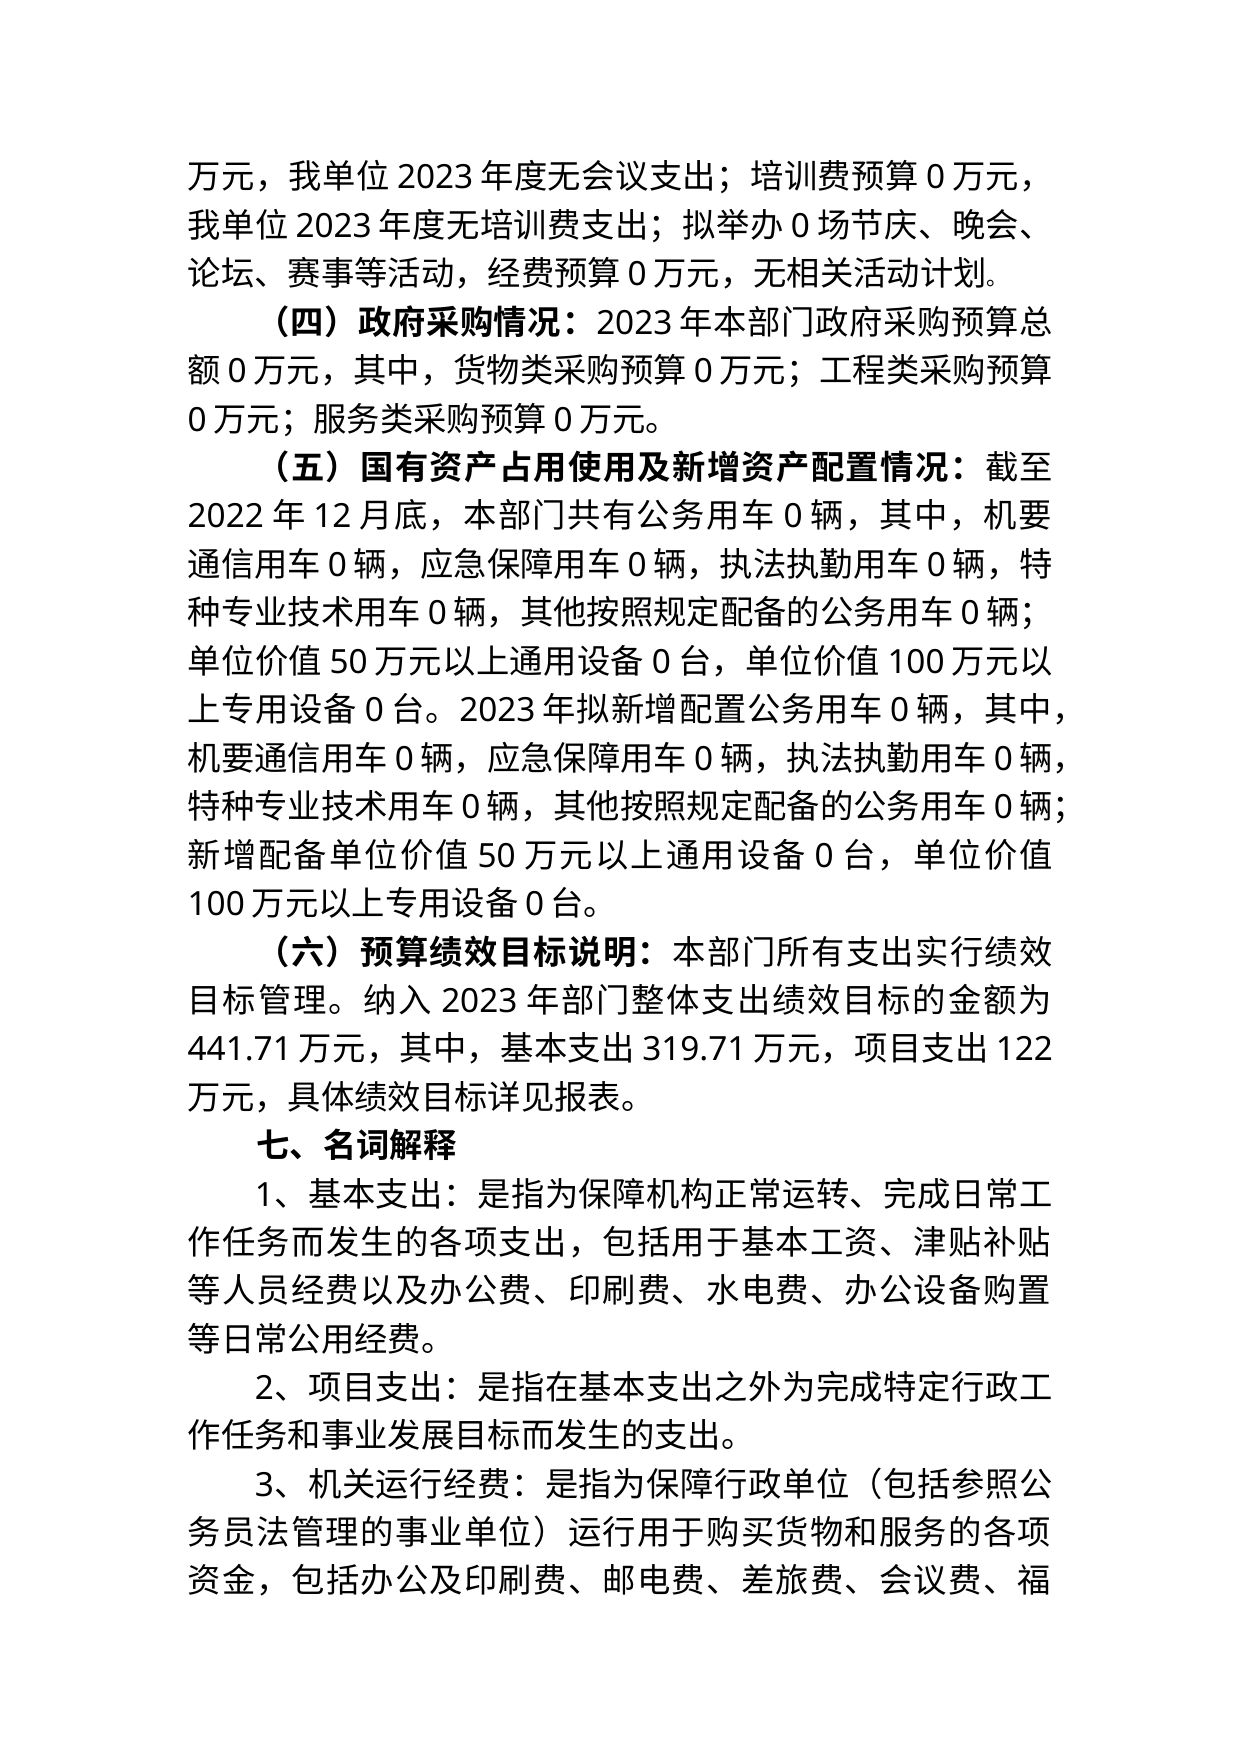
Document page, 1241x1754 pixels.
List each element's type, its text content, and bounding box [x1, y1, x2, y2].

text 1、基本支出：是指为保障机构正常运转、完成日常工作任务而发生的各项支出，包括用于基本工资、津贴补贴等人员经费以及办公费、印刷费、水电费、办公设备购置等日常公用经费。 [187, 1167, 1053, 1361]
text （五）国有资产占用使用及新增资产配置情况：截至2022年12月底，本部门共有公务用车0辆，其中，机要通信用车0辆，应急保障用车0辆，执法执勤用车0辆，特种专业技术用车0辆，其他按照规定配备的公务用车0辆；单位价值50万元以上通用设备0台，单位价值100万元以上专用设备0台。2023年拟新增配置公务用车0辆，其中，机要通信用车0辆，应急保障用车0辆，执法执勤用车0辆，特种专业技术用车0辆，其他按照规定配备的公务用车0辆；新增配备单位价值50万元以上通用设备0台，单位价值100万元以上专用设备0台。 [187, 441, 1053, 925]
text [187, 1458, 1053, 1602]
text （四）政府采购情况：2023年本部门政府采购预算总额0万元，其中，货物类采购预算0万元；工程类采购预算0万元；服务类采购预算0万元。 [187, 296, 1053, 441]
text 2、项目支出：是指在基本支出之外为完成特定行政工作任务和事业发展目标而发生的支出。 [187, 1361, 1053, 1457]
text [187, 150, 1053, 295]
text （六）预算绩效目标说明：本部门所有支出实行绩效目标管理。纳入2023年部门整体支出绩效目标的金额为441.71万元，其中，基本支出319.71万元，项目支出122万元，具体绩效目标详见报表。 [187, 925, 1053, 1119]
text 七、名词解释 [187, 1119, 1053, 1167]
